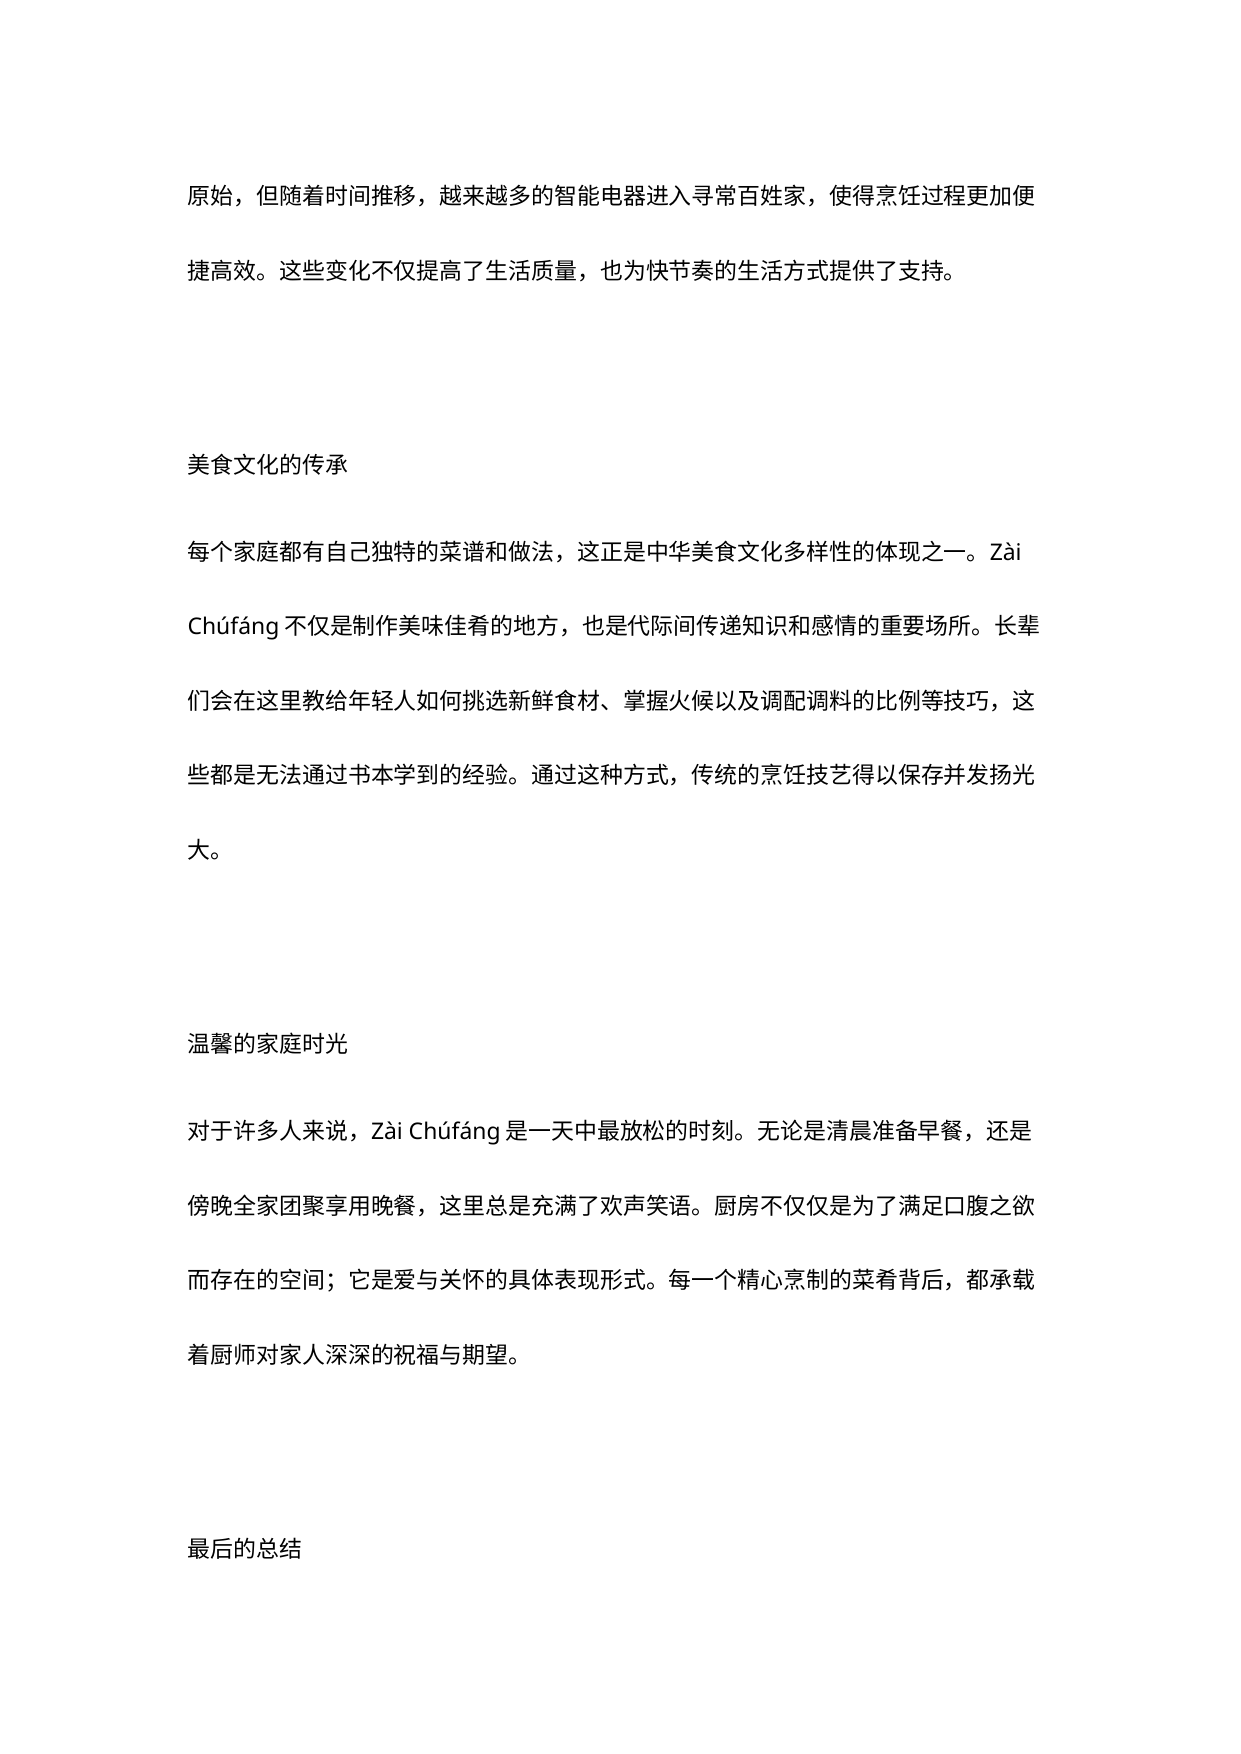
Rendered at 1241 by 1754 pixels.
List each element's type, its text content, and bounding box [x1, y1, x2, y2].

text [187, 162, 1053, 302]
text 美食文化的传承 [187, 431, 1053, 496]
text 每个家庭都有自己独特的菜谱和做法，这正是中华美食文化多样性的体现之一。Zài Chúfáng不仅是制作美味佳肴的地方，也是代际间传递知识和感情的重要场所。长辈们会在这里教给年轻人如何挑选新鲜食材、掌握火候以及调配调料的比例等技巧，这些都是无法通过书本学到的经验。通过这种方式，传统的烹饪技艺得以保存并发扬光大。 [187, 517, 1053, 881]
text 温馨的家庭时光 [187, 1011, 1053, 1076]
text 最后的总结 [187, 1515, 1053, 1580]
text 对于许多人来说，Zài Chúfáng是一天中最放松的时刻。无论是清晨准备早餐，还是傍晚全家团聚享用晚餐，这里总是充满了欢声笑语。厨房不仅仅是为了满足口腹之欲而存在的空间；它是爱与关怀的具体表现形式。每一个精心烹制的菜肴背后，都承载着厨师对家人深深的祝福与期望。 [187, 1097, 1053, 1386]
